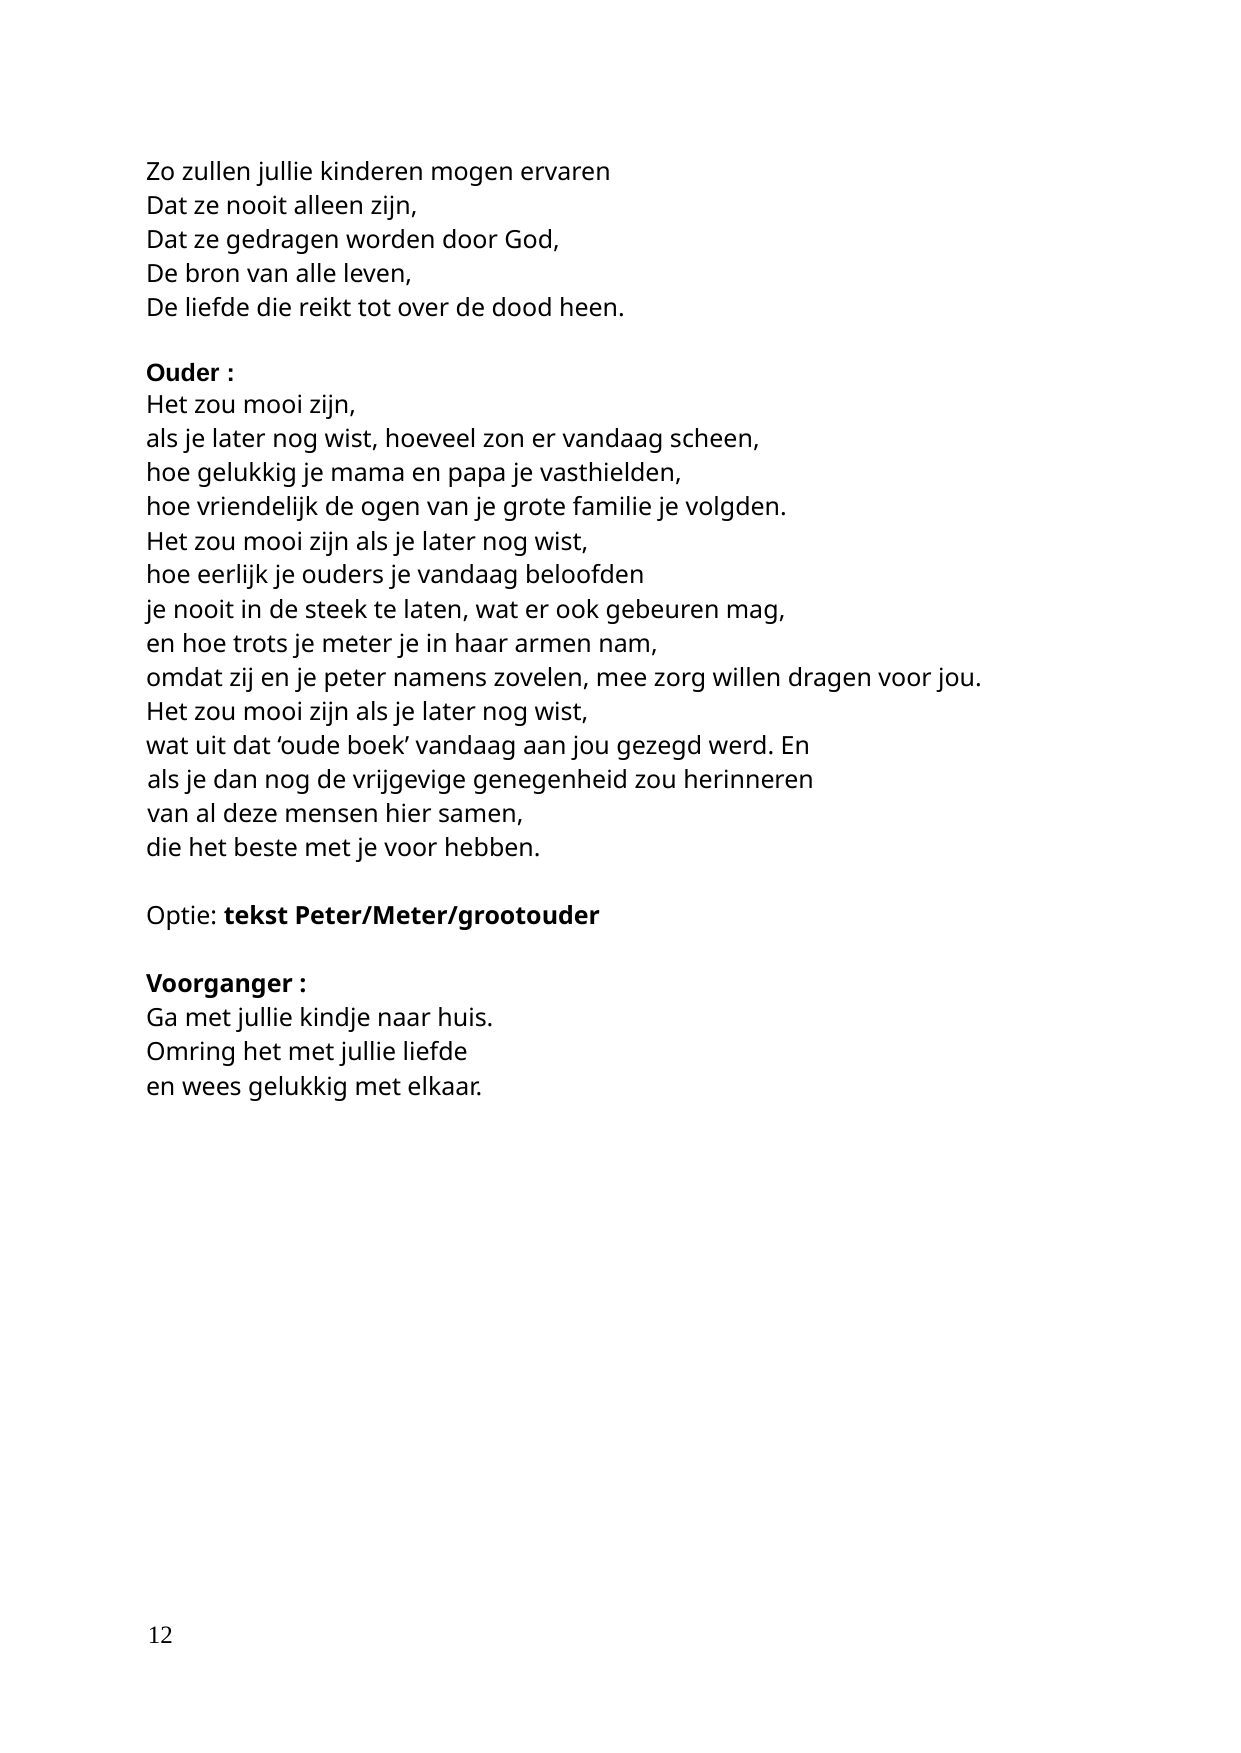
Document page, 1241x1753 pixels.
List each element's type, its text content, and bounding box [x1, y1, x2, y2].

text Het zou mooi zijn als je later nog wist, [146, 693, 846, 727]
text hoe vriendelijk de ogen van je grote familie je volgden. [146, 489, 1093, 523]
text Zo zullen jullie kinderen mogen ervaren [146, 154, 1093, 188]
text die het beste met je voor hebben. [146, 830, 846, 864]
text je nooit in de steek te laten, wat er ook gebeuren mag, [146, 591, 1093, 625]
text Het zou mooi zijn als je later nog wist, [146, 523, 1093, 557]
subtitle Ouder : [146, 358, 818, 387]
text wat uit dat ‘oude boek’ vandaag aan jou gezegd werd. En als je dan nog de vrijgevige genegenheid zou herinneren van al deze mensen hier samen, [146, 727, 846, 830]
text Dat ze nooit alleen zijn, [146, 188, 1093, 222]
text Dat ze gedragen worden door God, [146, 222, 1093, 256]
text De liefde die reikt tot over de dood heen. [146, 290, 1093, 324]
text Het zou mooi zijn, [146, 387, 1093, 421]
text en hoe trots je meter je in haar armen nam, [146, 625, 1093, 659]
text De bron van alle leven, [146, 256, 1093, 290]
text Omring het met jullie liefde [146, 1034, 626, 1068]
text hoe gelukkig je mama en papa je vasthielden, [146, 455, 1093, 489]
text Optie: tekst Peter/Meter/grootouder [146, 898, 846, 932]
text Ga met jullie kindje naar huis. [146, 1000, 626, 1034]
text hoe eerlijk je ouders je vandaag beloofden [146, 557, 1093, 591]
text als je later nog wist, hoeveel zon er vandaag scheen, [146, 421, 1093, 455]
text en wees gelukkig met elkaar. [146, 1068, 1093, 1102]
text Voorganger : [146, 966, 626, 1000]
text omdat zij en je peter namens zovelen, mee zorg willen dragen voor jou. [146, 659, 1093, 693]
